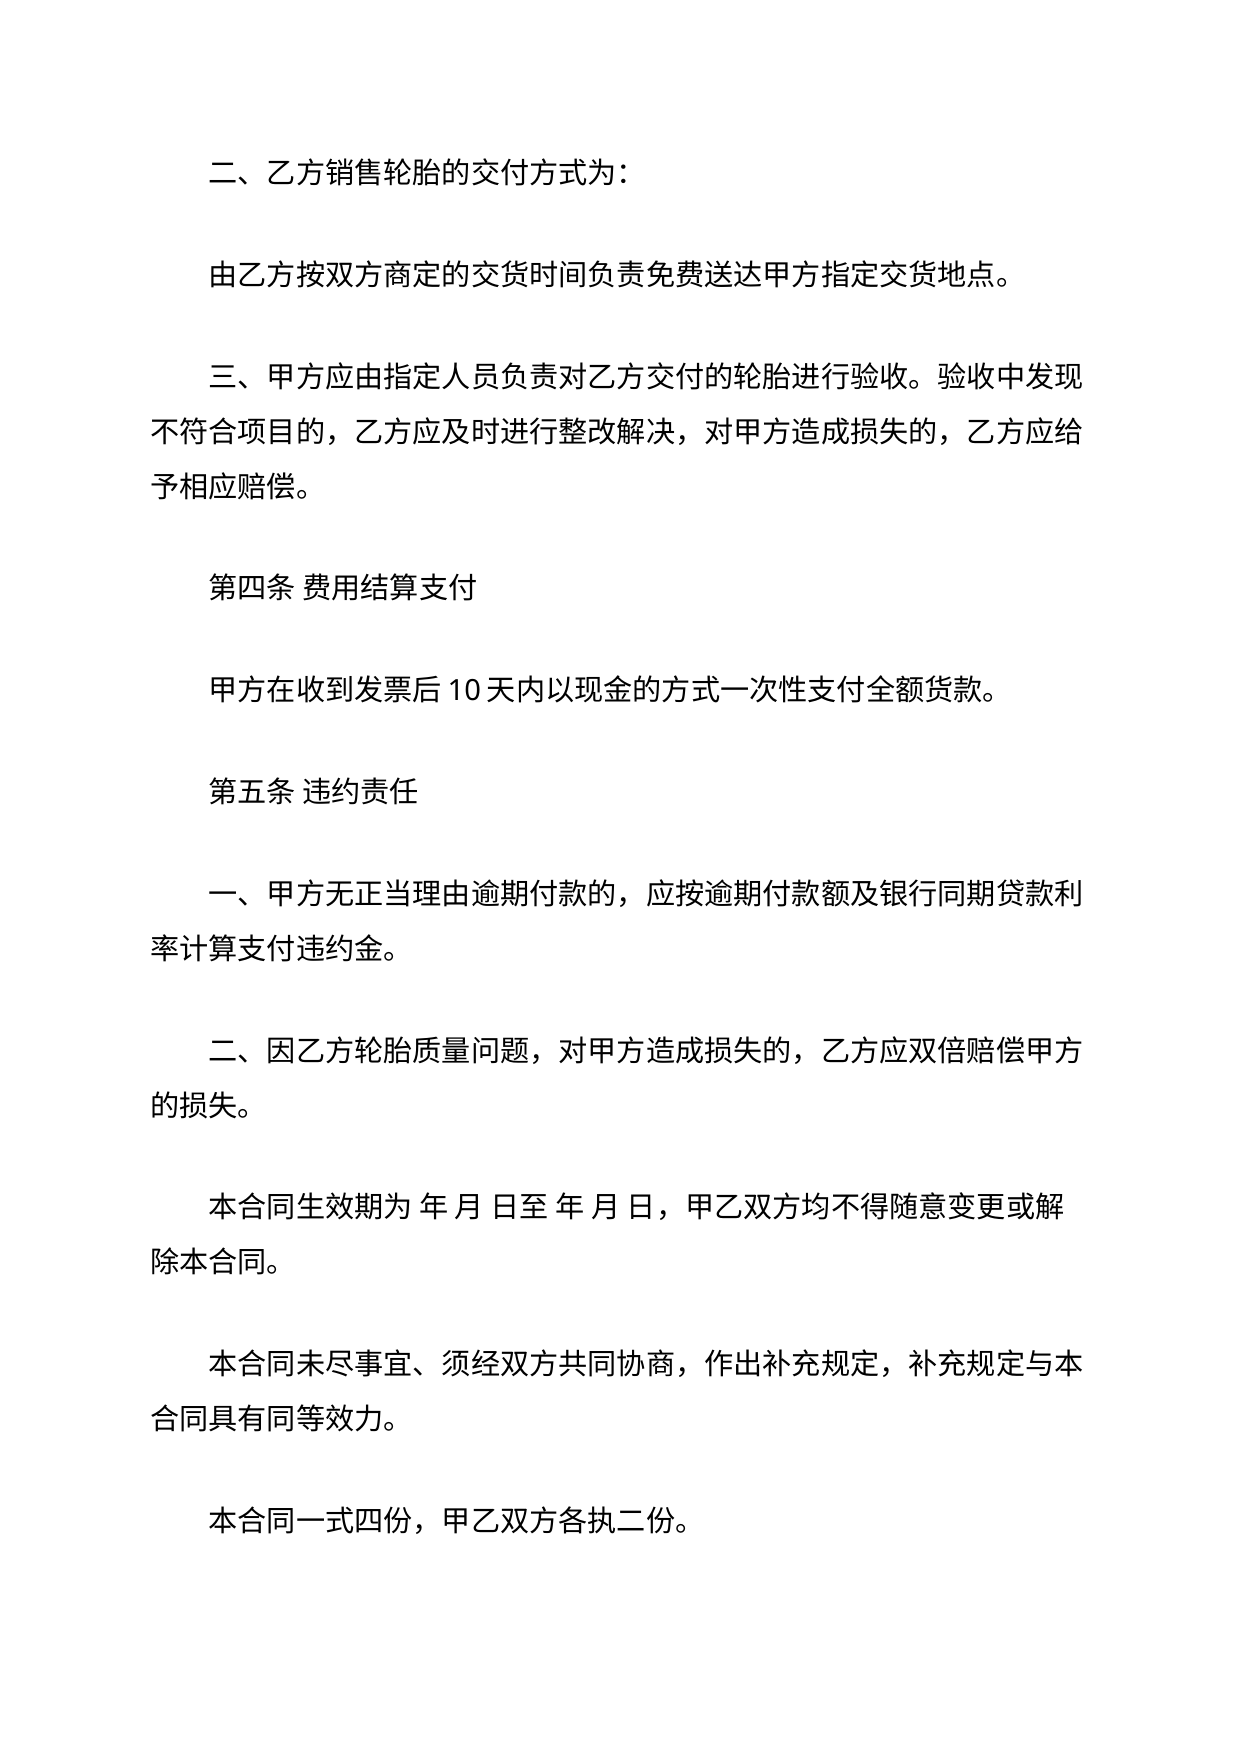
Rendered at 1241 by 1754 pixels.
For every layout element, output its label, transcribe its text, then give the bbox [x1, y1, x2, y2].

text 二、乙方销售轮胎的交付方式为： [150, 150, 1090, 192]
text 二、因乙方轮胎质量问题，对甲方造成损失的，乙方应双倍赔偿甲方的损失。 [150, 1027, 1090, 1124]
text 本合同一式四份，甲乙双方各执二份。 [150, 1497, 1090, 1539]
text 第四条 费用结算支付 [150, 565, 1090, 607]
text 一、甲方无正当理由逾期付款的，应按逾期付款额及银行同期贷款利率计算支付违约金。 [150, 871, 1090, 968]
text 本合同生效期为 年 月 日至 年 月 日，甲乙双方均不得随意变更或解除本合同。 [150, 1184, 1090, 1281]
text 第五条 违约责任 [150, 769, 1090, 811]
text 本合同未尽事宜、须经双方共同协商，作出补充规定，补充规定与本合同具有同等效力。 [150, 1341, 1090, 1438]
text 由乙方按双方商定的交货时间负责免费送达甲方指定交货地点。 [150, 252, 1090, 294]
text 三、甲方应由指定人员负责对乙方交付的轮胎进行验收。验收中发现不符合项目的，乙方应及时进行整改解决，对甲方造成损失的，乙方应给予相应赔偿。 [150, 353, 1090, 506]
text 甲方在收到发票后10天内以现金的方式一次性支付全额货款。 [150, 667, 1090, 709]
